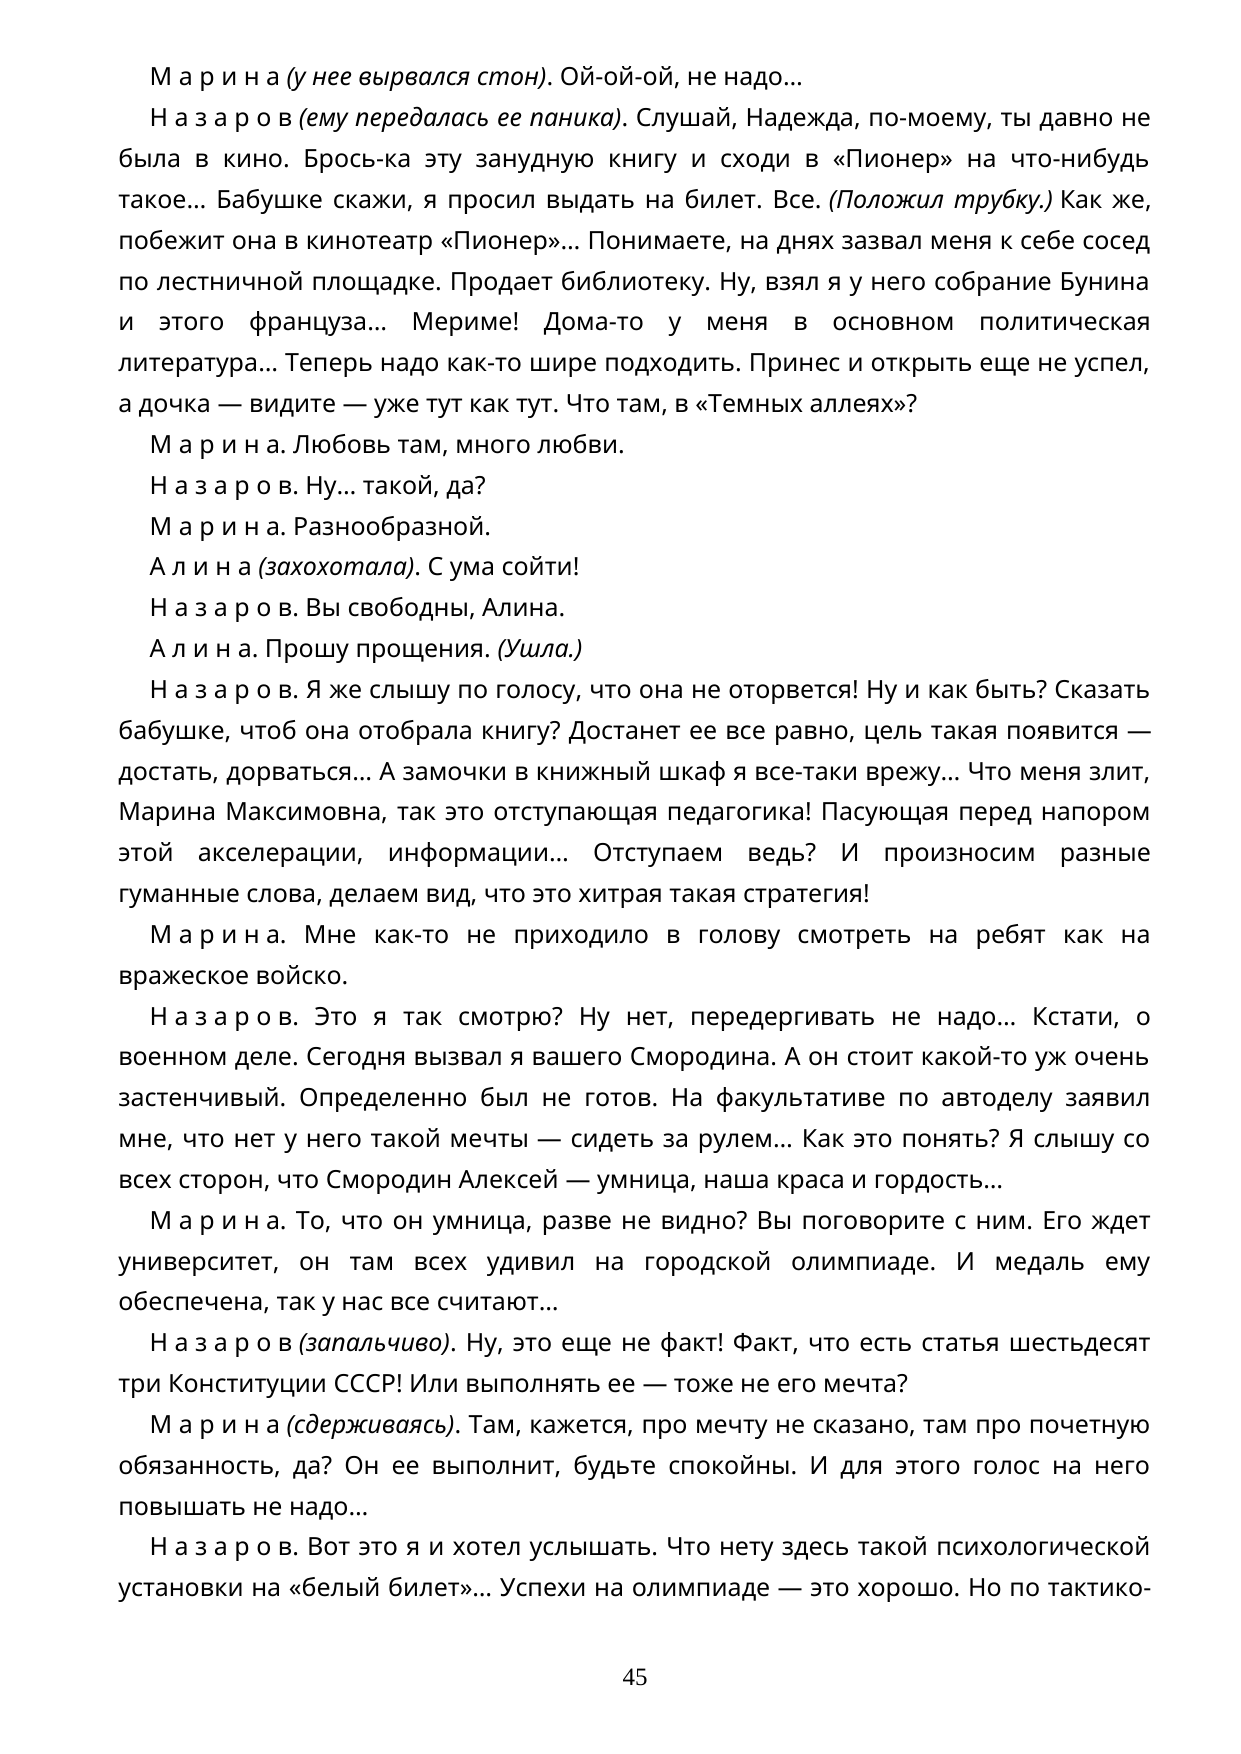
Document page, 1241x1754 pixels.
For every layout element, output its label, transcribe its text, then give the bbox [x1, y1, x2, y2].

text М а р и н а. Разнообразной. [118, 508, 1152, 542]
text М а р и н а. Мне как-то не приходило в голову смотреть на ребят как на вражеское войско. [118, 917, 1152, 991]
text Н а з а р о в. Ну… такой, да? [118, 467, 1152, 501]
text Н а з а р о в. Это я так смотрю? Ну нет, передергивать не надо… Кстати, о военном деле. Сегодня вызвал я вашего Смородина. А он стоит какой-то уж очень застенчивый. Определенно был не готов. На факультативе по автоделу заявил мне, что нет у него такой мечты — сидеть за рулем… Как это понять? Я слышу со всех сторон, что Смородин Алексей — умница, наша краса и гордость… [118, 998, 1152, 1196]
text М а р и н а. Любовь там, много любви. [118, 427, 1152, 461]
text А л и н а (захохотала). С ума сойти! [118, 549, 1152, 583]
text А л и н а. Прошу прощения. (Ушла.) [118, 631, 1152, 665]
text Н а з а р о в. Вы свободны, Алина. [118, 590, 1152, 624]
text Н а з а р о в (ему передалась ее паника). Слушай, Надежда, по-моему, ты давно не была в кино. Брось-ка эту занудную книгу и сходи в «Пионер» на что-нибудь такое… Бабушке скажи, я просил выдать на билет. Все. (Положил трубку.) Как же, побежит она в кинотеатр «Пионер»… Понимаете, на днях зазвал меня к себе сосед по лестничной площадке. Продает библиотеку. Ну, взял я у него собрание Бунина и этого француза… Мериме! Дома-то у меня в основном политическая литература… Теперь надо как-то шире подходить. Принес и открыть еще не успел, а дочка — видите — уже тут как тут. Что там, в «Темных аллеях»? [118, 100, 1152, 420]
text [118, 1529, 1152, 1604]
text М а р и н а. То, что он умница, разве не видно? Вы поговорите с ним. Его ждет университет, он там всех удивил на городской олимпиаде. И медаль ему обеспечена, так у нас все считают… [118, 1202, 1152, 1318]
text Н а з а р о в (запальчиво). Ну, это еще не факт! Факт, что есть статья шестьдесят три Конституции СССР! Или выполнять ее — тоже не его мечта? [118, 1325, 1152, 1400]
text Н а з а р о в. Я же слышу по голосу, что она не оторвется! Ну и как быть? Сказать бабушке, чтоб она отобрала книгу? Достанет ее все равно, цель такая появится — достать, дорваться… А замочки в книжный шкаф я все-таки врежу… Что меня злит, Марина Максимовна, так это отступающая педагогика! Пасующая перед напором этой акселерации, информации… Отступаем ведь? И произносим разные гуманные слова, делаем вид, что это хитрая такая стратегия! [118, 672, 1152, 910]
text М а р и н а (сдерживаясь). Там, кажется, про мечту не сказано, там про почетную обязанность, да? Он ее выполнит, будьте спокойны. И для этого голос на него повышать не надо… [118, 1407, 1152, 1522]
text М а р и н а (у нее вырвался стон). Ой-ой-ой, не надо… [118, 59, 1152, 93]
